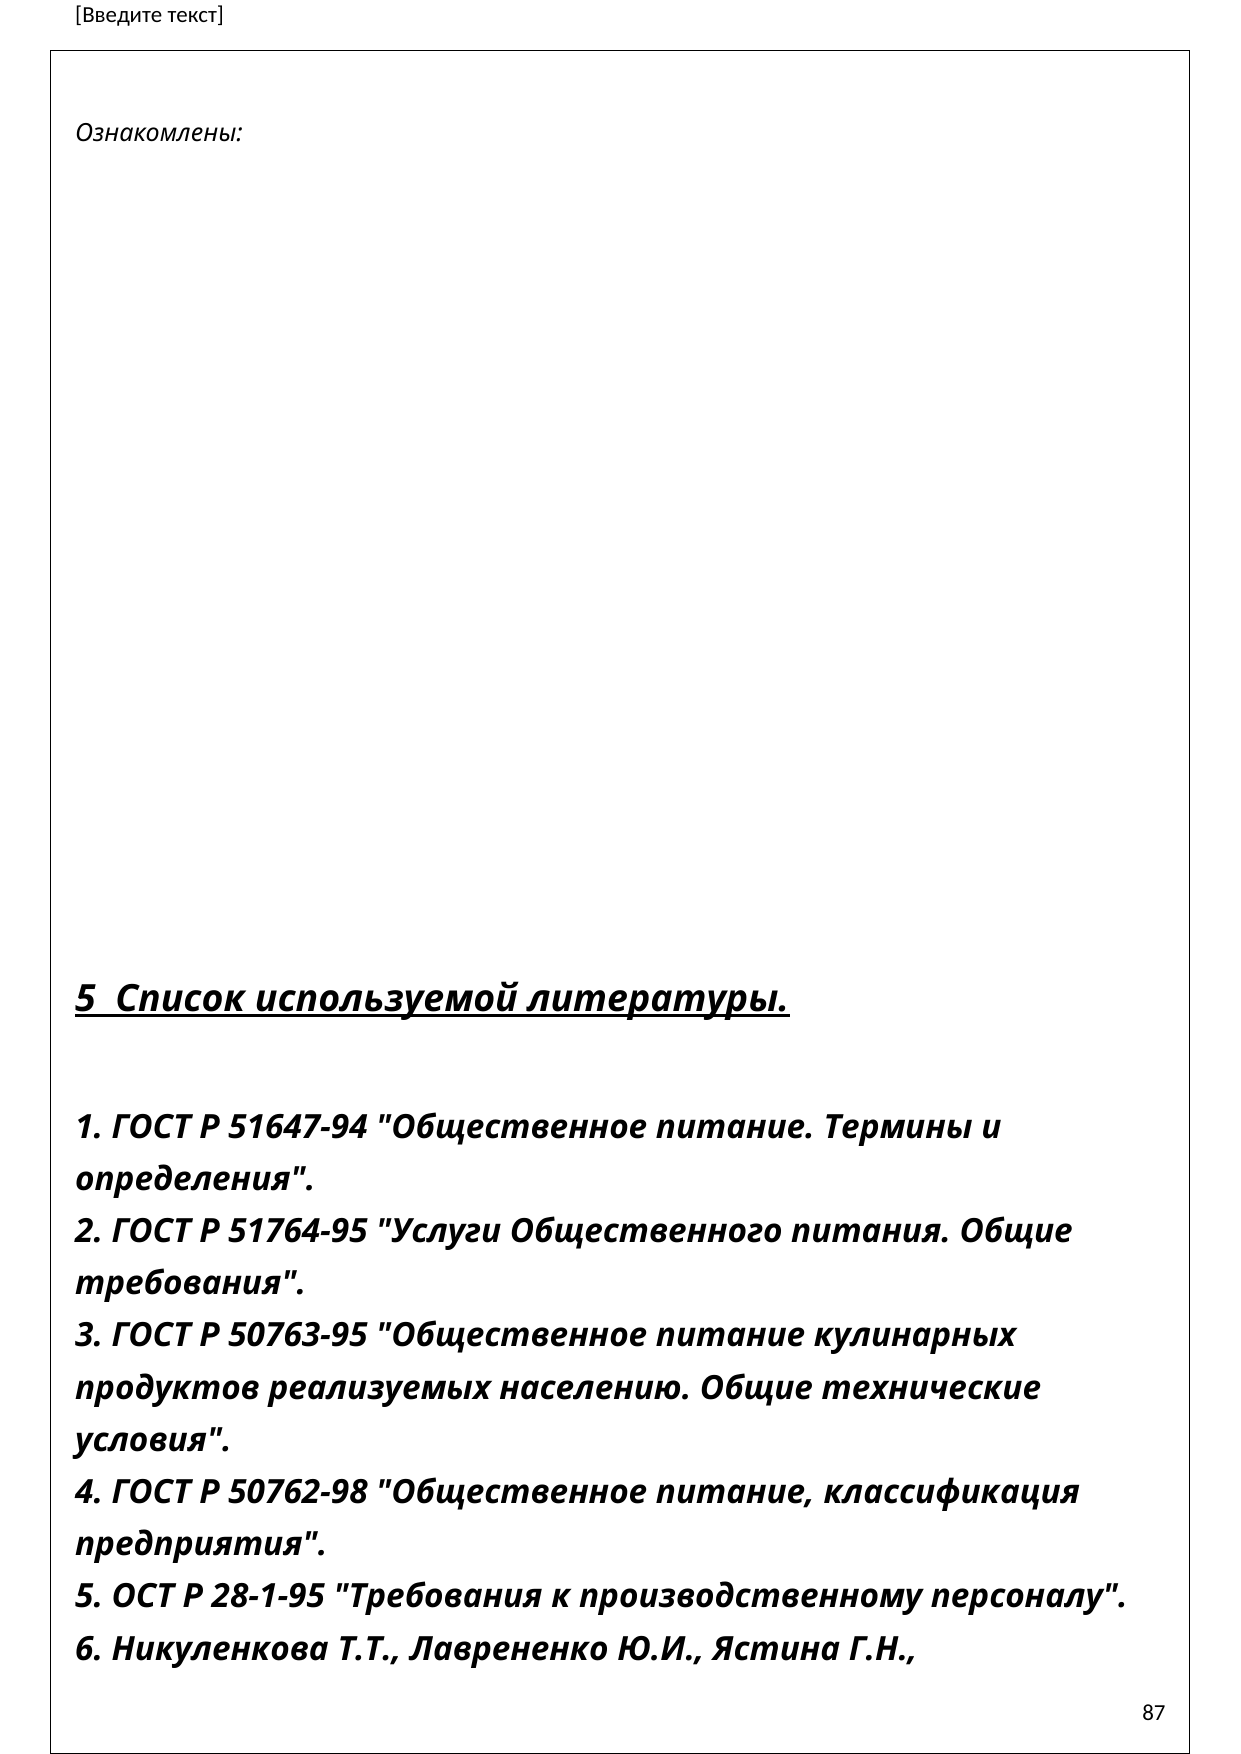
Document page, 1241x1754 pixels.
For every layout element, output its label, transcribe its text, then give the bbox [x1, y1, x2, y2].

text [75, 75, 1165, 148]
text 5 Список используемой литературы. [75, 971, 1165, 1022]
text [75, 1050, 1165, 1670]
